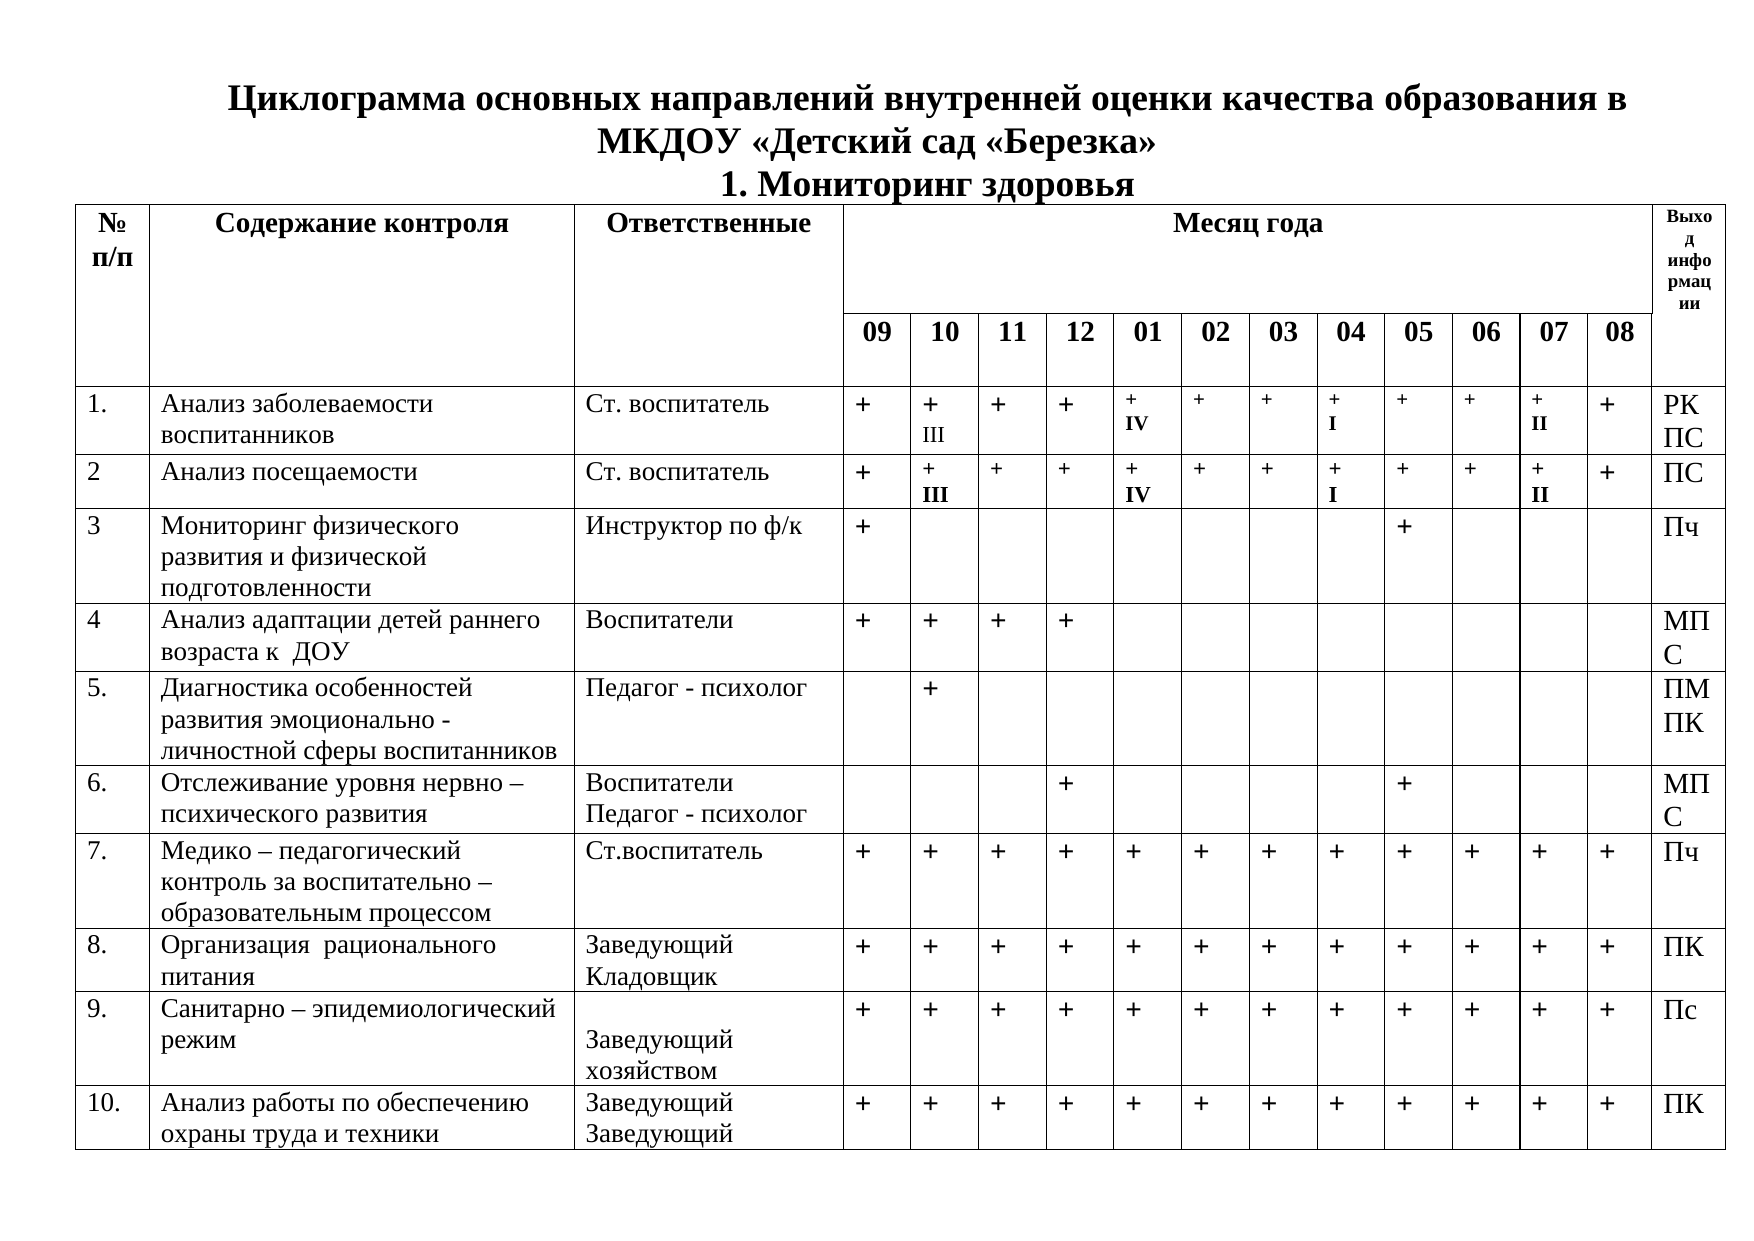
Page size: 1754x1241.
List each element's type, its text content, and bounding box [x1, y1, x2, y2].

table_cell + [1318, 1086, 1384, 1149]
table_cell Инструктор по ф/к [575, 509, 843, 602]
table_cell [844, 766, 910, 833]
table_cell [979, 509, 1046, 602]
table_cell + [1250, 992, 1317, 1085]
table_cell 7. [76, 834, 149, 928]
table_cell + I [1318, 455, 1384, 508]
table_cell [1114, 672, 1181, 765]
table_cell Ст. воспитатель [575, 387, 843, 454]
table_cell Анализ адаптации детей раннего возраста к ДОУ [150, 604, 574, 671]
table_cell МПС [1652, 766, 1725, 833]
table_cell [1318, 509, 1384, 602]
table_cell + [844, 1086, 910, 1149]
table_cell [1588, 604, 1651, 671]
table_cell [1182, 604, 1249, 671]
table_cell + [979, 604, 1046, 671]
table_cell + [1114, 1086, 1181, 1149]
table_cell + [1114, 834, 1181, 928]
table_cell + II [1521, 455, 1587, 508]
table_cell 5. [76, 672, 149, 765]
table_cell Пч [1652, 509, 1725, 602]
table_cell + [1453, 929, 1519, 991]
table_cell 09 [844, 314, 910, 386]
table_cell Мониторинг физического развития и физической подготовленности [150, 509, 574, 602]
table_cell + [1047, 929, 1113, 991]
table_cell + [1385, 509, 1452, 602]
table_cell + [1521, 929, 1587, 991]
table_cell [1385, 672, 1452, 765]
table_cell [1453, 672, 1519, 765]
table_cell + [1047, 766, 1113, 833]
table_cell + [1385, 387, 1452, 454]
table_cell 07 [1521, 314, 1587, 386]
table_cell + [1453, 992, 1519, 1085]
table_cell 11 [979, 314, 1046, 386]
table_cell + [1047, 834, 1113, 928]
table_cell + [844, 509, 910, 602]
table_cell + IV [1114, 455, 1181, 508]
table_cell 02 [1182, 314, 1249, 386]
table_cell + [1385, 992, 1452, 1085]
table_cell + [1182, 455, 1249, 508]
table_cell + [1047, 1086, 1113, 1149]
table_cell [1182, 766, 1249, 833]
table_cell + [979, 387, 1046, 454]
table_cell 8. [76, 929, 149, 991]
table_cell Пс [1652, 992, 1725, 1085]
table_cell + [1385, 766, 1452, 833]
table_cell + [911, 604, 978, 671]
table_cell + [1250, 1086, 1317, 1149]
table_cell + [1521, 992, 1587, 1085]
table_cell МПС [1652, 604, 1725, 671]
table_cell [1652, 313, 1725, 386]
table_cell + [911, 834, 978, 928]
table_cell + [1453, 1086, 1519, 1149]
table_cell [1453, 509, 1519, 602]
table_cell + [844, 455, 910, 508]
table_cell + [1588, 387, 1651, 454]
table_cell [911, 509, 978, 602]
table_cell 05 [1385, 314, 1452, 386]
table_cell 4 [76, 604, 149, 671]
table_cell + [979, 992, 1046, 1085]
table_cell [911, 766, 978, 833]
table_cell + [1250, 387, 1317, 454]
table_cell + [1521, 1086, 1587, 1149]
table_cell Организация рационального питания [150, 929, 574, 991]
table_cell + [911, 929, 978, 991]
text Циклограмма основных направлений внутренней оценки качества образования в МКДОУ «Детский сад «Березка» [75, 75, 1679, 161]
table_cell 12 [1047, 314, 1113, 386]
table_cell + [1453, 834, 1519, 928]
table_cell + [911, 1086, 978, 1149]
table_cell РК ПС [1652, 387, 1725, 454]
table_cell 08 [1588, 314, 1651, 386]
table_cell [1250, 766, 1317, 833]
table_cell + [1047, 604, 1113, 671]
table_cell + [1047, 455, 1113, 508]
table_header Месяц года [844, 205, 1652, 313]
table_cell 6. [76, 766, 149, 833]
table_cell [1318, 604, 1384, 671]
table_header № п/п [76, 205, 149, 386]
table_cell + [1318, 992, 1384, 1085]
table_cell + [1114, 992, 1181, 1085]
table_cell [1385, 604, 1452, 671]
table_cell [979, 766, 1046, 833]
table_cell + [911, 672, 978, 765]
table_cell + [979, 929, 1046, 991]
table_cell 10. [76, 1086, 149, 1149]
table_cell Анализ посещаемости [150, 455, 574, 508]
table_cell [1182, 672, 1249, 765]
table_cell Заведующий хозяйством [575, 992, 843, 1085]
table_cell Заведующий Кладовщик [575, 929, 843, 991]
table_cell + III [911, 455, 978, 508]
table_cell Анализ заболеваемости воспитанников [150, 387, 574, 454]
table_cell + [911, 992, 978, 1085]
table_cell Пч [1652, 834, 1725, 928]
table_cell + [1182, 387, 1249, 454]
table_cell [1114, 766, 1181, 833]
table_cell [844, 672, 910, 765]
table_cell + III [911, 387, 978, 454]
table_cell 3 [76, 509, 149, 602]
table_cell + [1588, 992, 1651, 1085]
table_cell [1047, 672, 1113, 765]
table_cell [1114, 604, 1181, 671]
table_cell + [1318, 834, 1384, 928]
table_cell ПК [1652, 1086, 1725, 1149]
table_cell + [1250, 929, 1317, 991]
table_cell + [1114, 929, 1181, 991]
table_cell [1521, 766, 1587, 833]
text 1. Мониторинг здоровья [75, 161, 1679, 204]
table_cell + [1385, 929, 1452, 991]
table_cell Санитарно – эпидемиологический режим [150, 992, 574, 1085]
table_cell + I [1318, 387, 1384, 454]
table_cell + [1588, 1086, 1651, 1149]
table_cell Ст.воспитатель [575, 834, 843, 928]
table_cell + [844, 604, 910, 671]
table_cell + [1182, 834, 1249, 928]
table_cell [1588, 509, 1651, 602]
table_cell + [1453, 387, 1519, 454]
table_cell [1453, 604, 1519, 671]
table_cell [1250, 672, 1317, 765]
table_cell + [1588, 929, 1651, 991]
table_cell Воспитатели Педагог - психолог [575, 766, 843, 833]
table_cell [1521, 509, 1587, 602]
table_cell 2 [76, 455, 149, 508]
table_cell Воспитатели [575, 604, 843, 671]
table_cell ПС [1652, 455, 1725, 508]
table_cell + [1385, 1086, 1452, 1149]
table_cell 1. [76, 387, 149, 454]
table_cell + [1385, 834, 1452, 928]
table_cell [1182, 509, 1249, 602]
table_cell [1521, 604, 1587, 671]
table_header Содержание контроля [150, 205, 574, 386]
table_cell + [844, 929, 910, 991]
table_cell Диагностика особенностей развития эмоционально - личностной сферы воспитанников [150, 672, 574, 765]
table_cell ПМПК [1652, 672, 1725, 765]
table_cell Ст. воспитатель [575, 455, 843, 508]
table_cell + [1453, 455, 1519, 508]
table_cell + [1318, 929, 1384, 991]
table_cell + [979, 1086, 1046, 1149]
table_cell + [1250, 455, 1317, 508]
table_cell + [1182, 992, 1249, 1085]
table_cell Медико – педагогический контроль за воспитательно – образовательным процессом [150, 834, 574, 928]
table_cell [1318, 766, 1384, 833]
table_cell + [1588, 834, 1651, 928]
table_cell + [1521, 834, 1587, 928]
table_cell + [844, 992, 910, 1085]
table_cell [575, 1086, 843, 1149]
table_cell + [1182, 1086, 1249, 1149]
table_cell [1114, 509, 1181, 602]
table_cell + [844, 387, 910, 454]
table_cell 10 [911, 314, 978, 386]
table_cell [1250, 509, 1317, 602]
table_cell 01 [1114, 314, 1181, 386]
table_cell 9. [76, 992, 149, 1085]
table_cell [1521, 672, 1587, 765]
table_cell [1047, 509, 1113, 602]
table_cell [1250, 604, 1317, 671]
table_cell [1588, 766, 1651, 833]
table_cell + [1250, 834, 1317, 928]
table_cell + [844, 834, 910, 928]
table_cell Педагог - психолог [575, 672, 843, 765]
table_cell [1588, 672, 1651, 765]
table_cell [979, 672, 1046, 765]
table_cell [150, 1086, 574, 1149]
table_cell 03 [1250, 314, 1317, 386]
table_cell 06 [1453, 314, 1519, 386]
table_cell [1318, 672, 1384, 765]
table_cell + IV [1114, 387, 1181, 454]
table_cell 04 [1318, 314, 1384, 386]
table_cell + [1385, 455, 1452, 508]
table_cell ПК [1652, 929, 1725, 991]
table_cell + [1047, 992, 1113, 1085]
table_cell + II [1521, 387, 1587, 454]
table_cell + [1588, 455, 1651, 508]
table_cell + [1182, 929, 1249, 991]
table_cell [1453, 766, 1519, 833]
table_header Ответственные [575, 205, 843, 386]
table_cell + [1047, 387, 1113, 454]
table_cell + [979, 455, 1046, 508]
table_cell Отслеживание уровня нервно – психического развития [150, 766, 574, 833]
table_cell + [979, 834, 1046, 928]
table_header Выход информации [1653, 205, 1725, 313]
